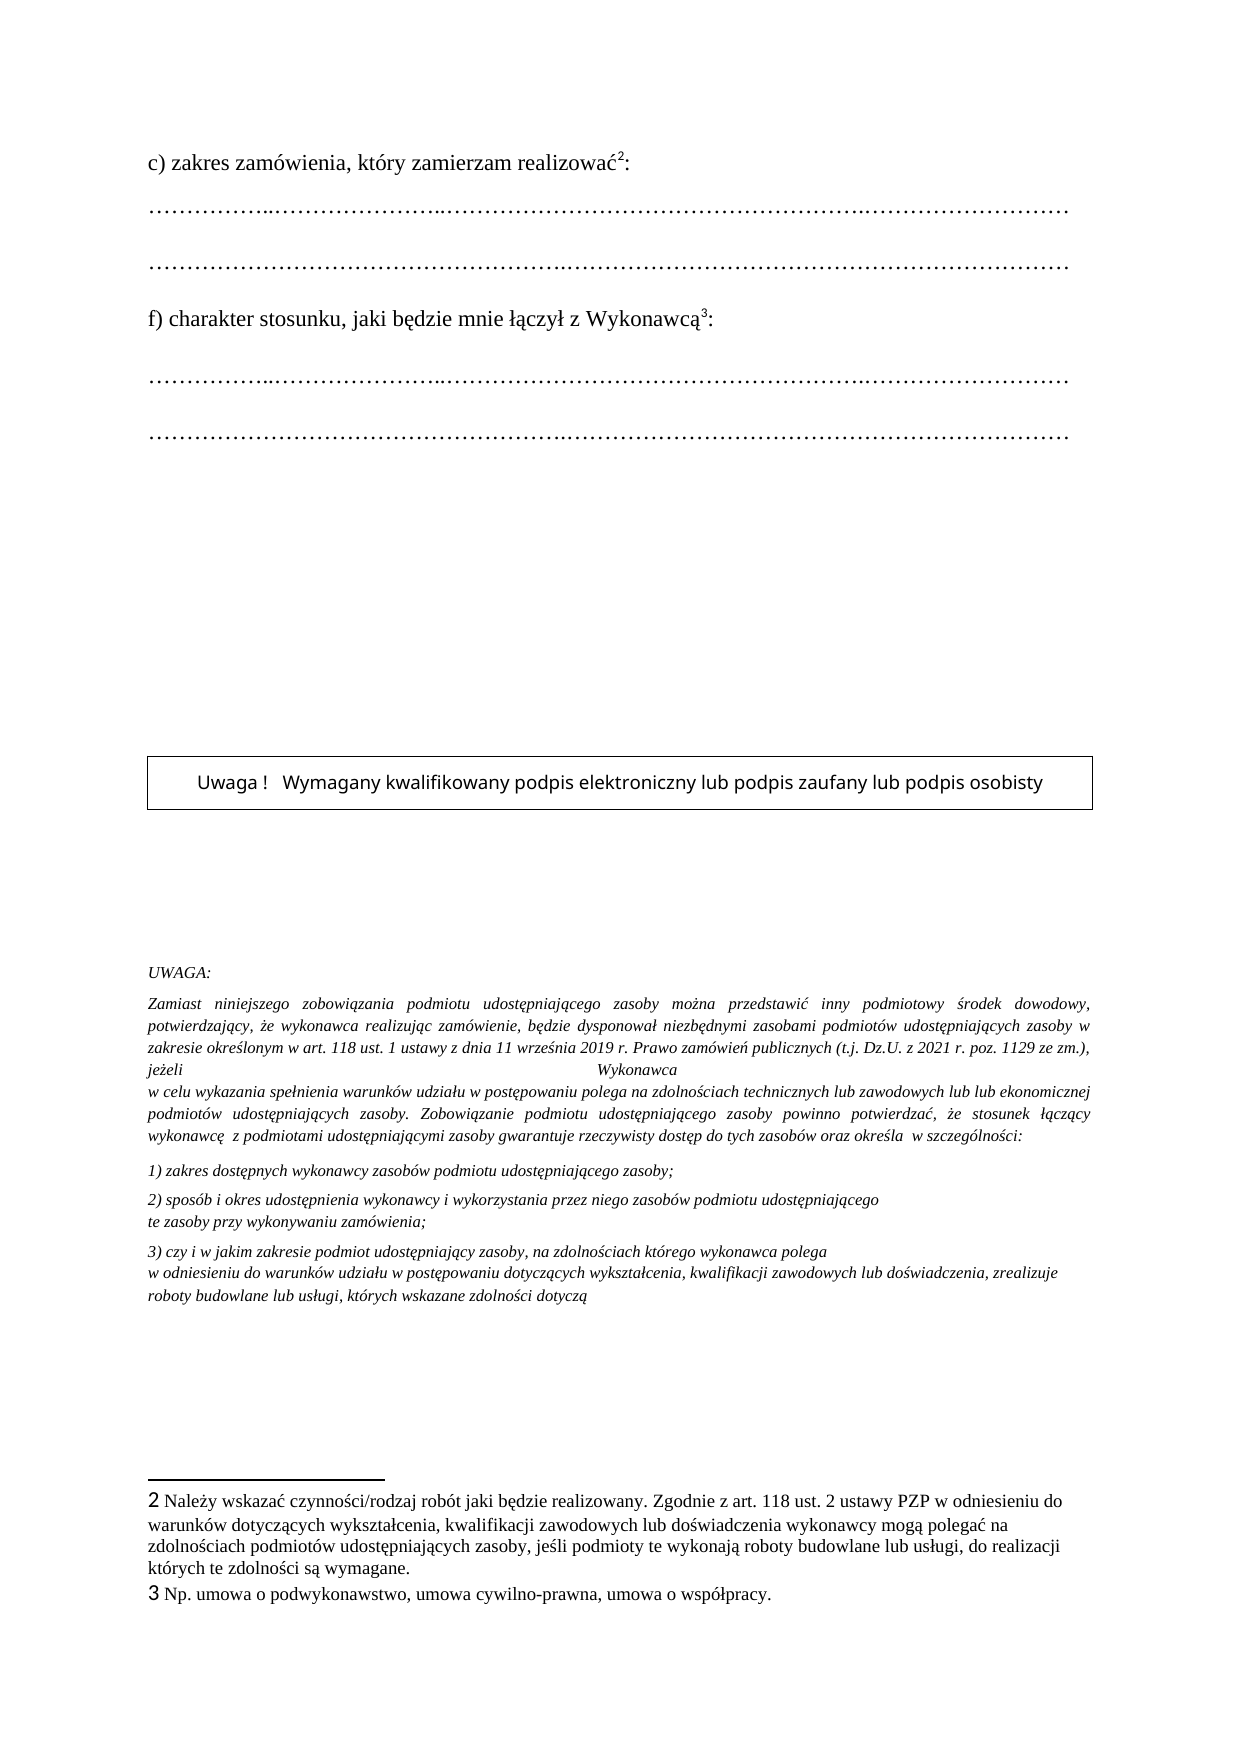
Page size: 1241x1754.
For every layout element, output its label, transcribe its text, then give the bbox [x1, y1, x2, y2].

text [148, 248, 1093, 275]
text 2) sposób i okres udostępnienia wykonawcy i wykorzystania przez niego zasobów podmiotu udostępniającego te zasoby przy wykonywaniu zamówienia; [148, 1190, 1093, 1231]
text UWAGA: [148, 962, 1093, 982]
text c) zakres zamówienia, który zamierzam realizować: [148, 148, 1093, 176]
table_header Uwaga ! Wymagany kwalifikowany podpis elektroniczny lub podpis zaufany lub podpis osobisty [148, 757, 1092, 809]
text 3) czy i w jakim zakresie podmiot udostępniający zasoby, na zdolnościach którego wykonawca polega w odniesieniu do warunków udziału w postępowaniu dotyczących wykształcenia, kwalifikacji zawodowych lub doświadczenia, zrealizuje roboty budowlane lub usługi, których wskazane zdolności dotyczą [148, 1241, 1093, 1304]
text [148, 192, 1093, 219]
text f) charakter stosunku, jaki będzie mnie łączył z Wykonawcą: [148, 304, 1093, 333]
text Zamiast niniejszego zobowiązania podmiotu udostępniającego zasoby można przedstawić inny podmiotowy środek dowodowy, potwierdzający, że wykonawca realizując zamówienie, będzie dysponował niezbędnymi zasobami podmiotów udostępniających zasoby w zakresie określonym w art. 118 ust. 1 ustawy z dnia 11 września 2019 r. Prawo zamówień publicznych (t.j. Dz.U. z 2021 r. poz. 1129 ze zm.), jeżeli Wykonawca w celu wykazania spełnienia warunków udziału w postępowaniu polega na zdolnościach technicznych lub zawodowych lub lub ekonomicznej podmiotów udostępniających zasoby. Zobowiązanie podmiotu udostępniającego zasoby powinno potwierdzać, że stosunek łączący wykonawcę z podmiotami udostępniającymi zasoby gwarantuje rzeczywisty dostęp do tych zasobów oraz określa w szczególności: [148, 994, 1093, 1145]
text ……………………………………………….………………………………………………………… [148, 418, 1093, 444]
text 1) zakres dostępnych wykonawcy zasobów podmiotu udostępniającego zasoby; [148, 1160, 1093, 1179]
text ……………..…………………..……………………………………………….……………………… [148, 362, 1093, 388]
